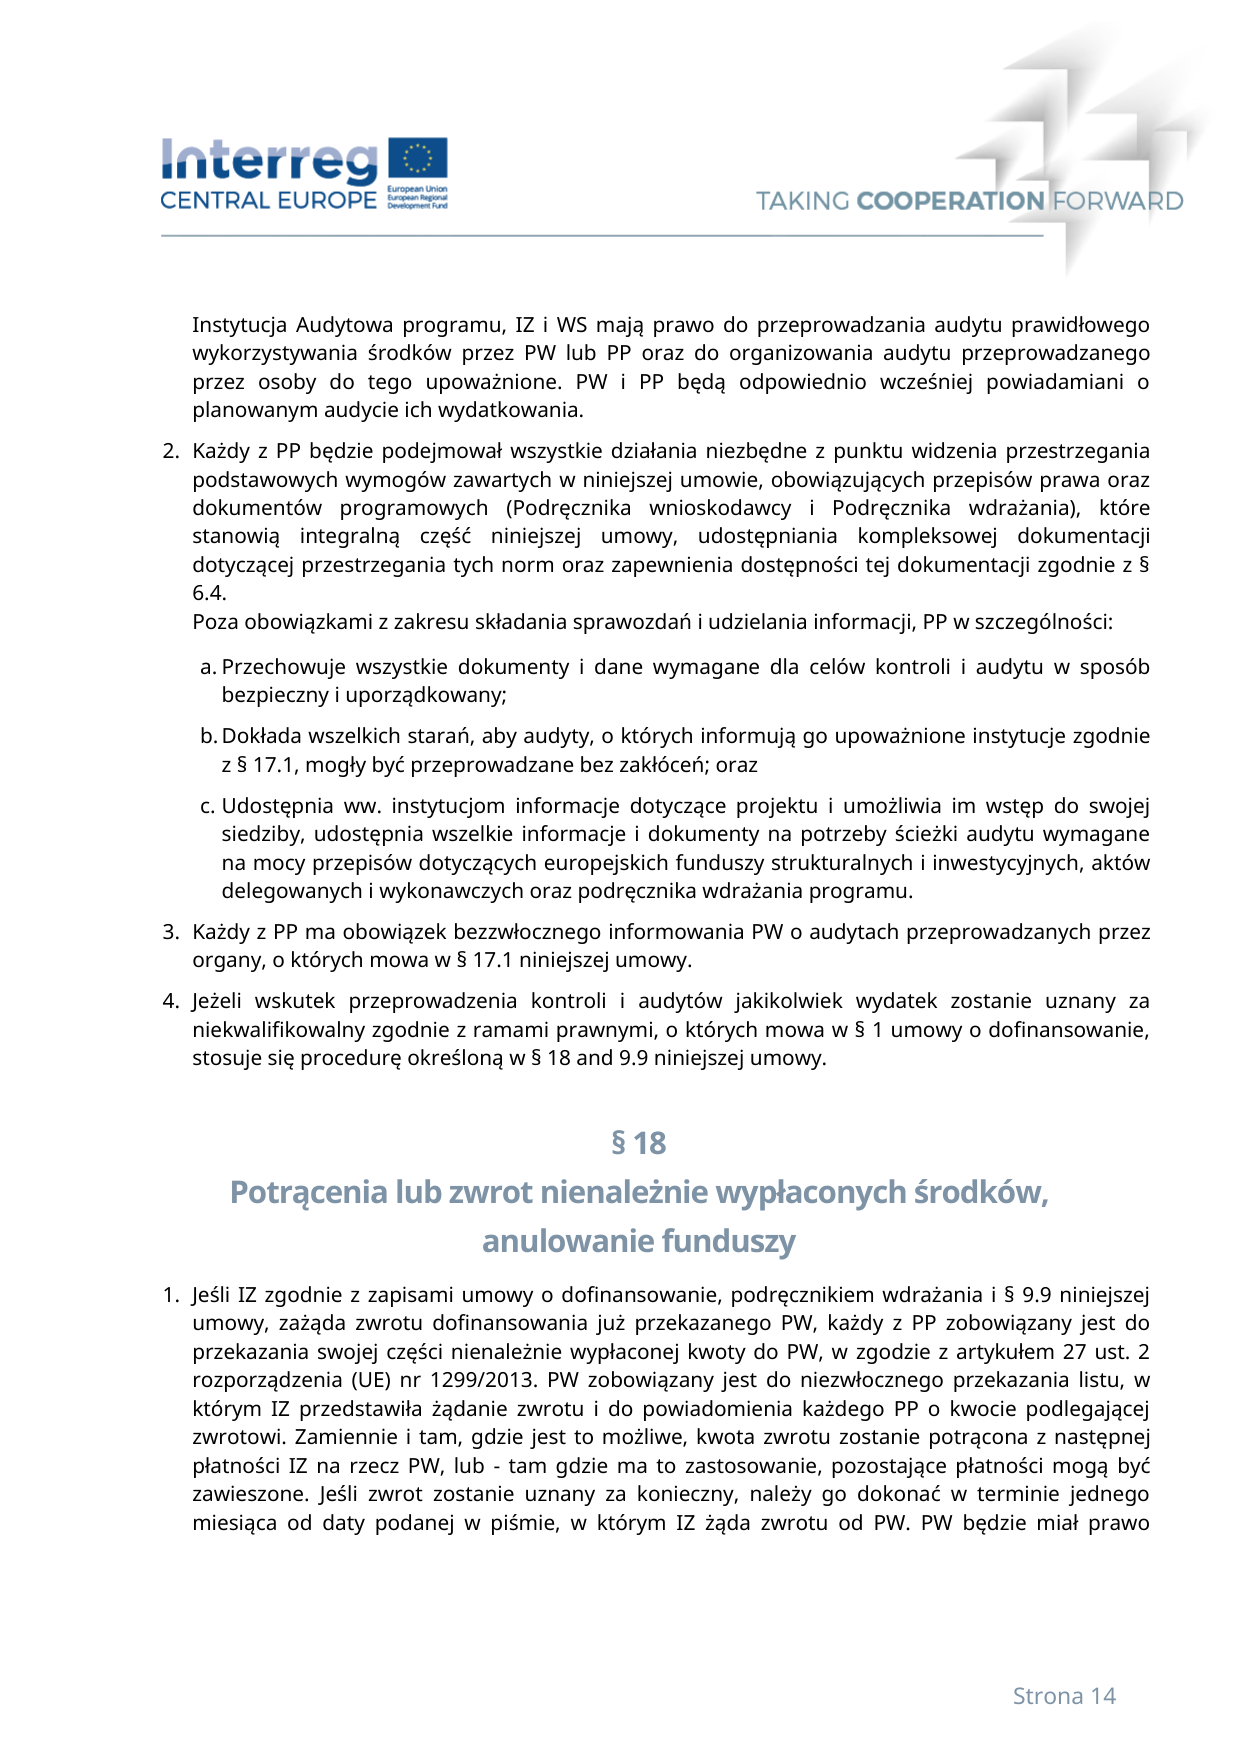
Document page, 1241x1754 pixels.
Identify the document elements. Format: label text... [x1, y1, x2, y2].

list Jeżeli wskutek przeprowadzenia kontroli i audytów jakikolwiek wydatek zostanie uznany za niekwalifikowalny zgodnie z ramami prawnymi, o których mowa w § 1 umowy o dofinansowanie, stosuje się procedurę określoną w § 18 and 9.9 niniejszej umowy. [162, 986, 1152, 1072]
text Potrącenia lub zwrot nienależnie wypłaconych środków, anulowanie funduszy [162, 1170, 1116, 1261]
list Poza obowiązkami z zakresu składania sprawozdań i udzielania informacji, PP w szczególności: [192, 607, 1116, 635]
list Każdy z PP ma obowiązek bezzwłocznego informowania PW o audytach przeprowadzanych przez organy, o których mowa w § 17.1 niniejszej umowy. [162, 917, 1152, 974]
text § 18 [162, 1121, 1116, 1163]
list Dokłada wszelkich starań, aby audyty, o których informują go upoważnione instytucje zgodnie z § 17.1, mogły być przeprowadzane bez zakłóceń; oraz [200, 721, 1152, 778]
list Przechowuje wszystkie dokumenty i dane wymagane dla celów kontroli i audytu w sposób bezpieczny i uporządkowany; [200, 652, 1152, 709]
list Każdy z PP będzie podejmował wszystkie działania niezbędne z punktu widzenia przestrzegania podstawowych wymogów zawartych w niniejszej umowie, obowiązujących przepisów prawa oraz dokumentów programowych (Podręcznika wnioskodawcy i Podręcznika wdrażania), które stanowią integralną część niniejszej umowy, udostępniania kompleksowej dokumentacji dotyczącej przestrzegania tych norm oraz zapewnienia dostępności tej dokumentacji zgodnie z § 6.4. [162, 436, 1152, 607]
list Udostępnia ww. instytucjom informacje dotyczące projektu i umożliwia im wstęp do swojej siedziby, udostępnia wszelkie informacje i dokumenty na potrzeby ścieżki audytu wymagane na mocy przepisów dotyczących europejskich funduszy strukturalnych i inwestycyjnych, aktów delegowanych i wykonawczych oraz podręcznika wdrażania programu. [200, 791, 1152, 904]
picture [99, 21, 1235, 304]
